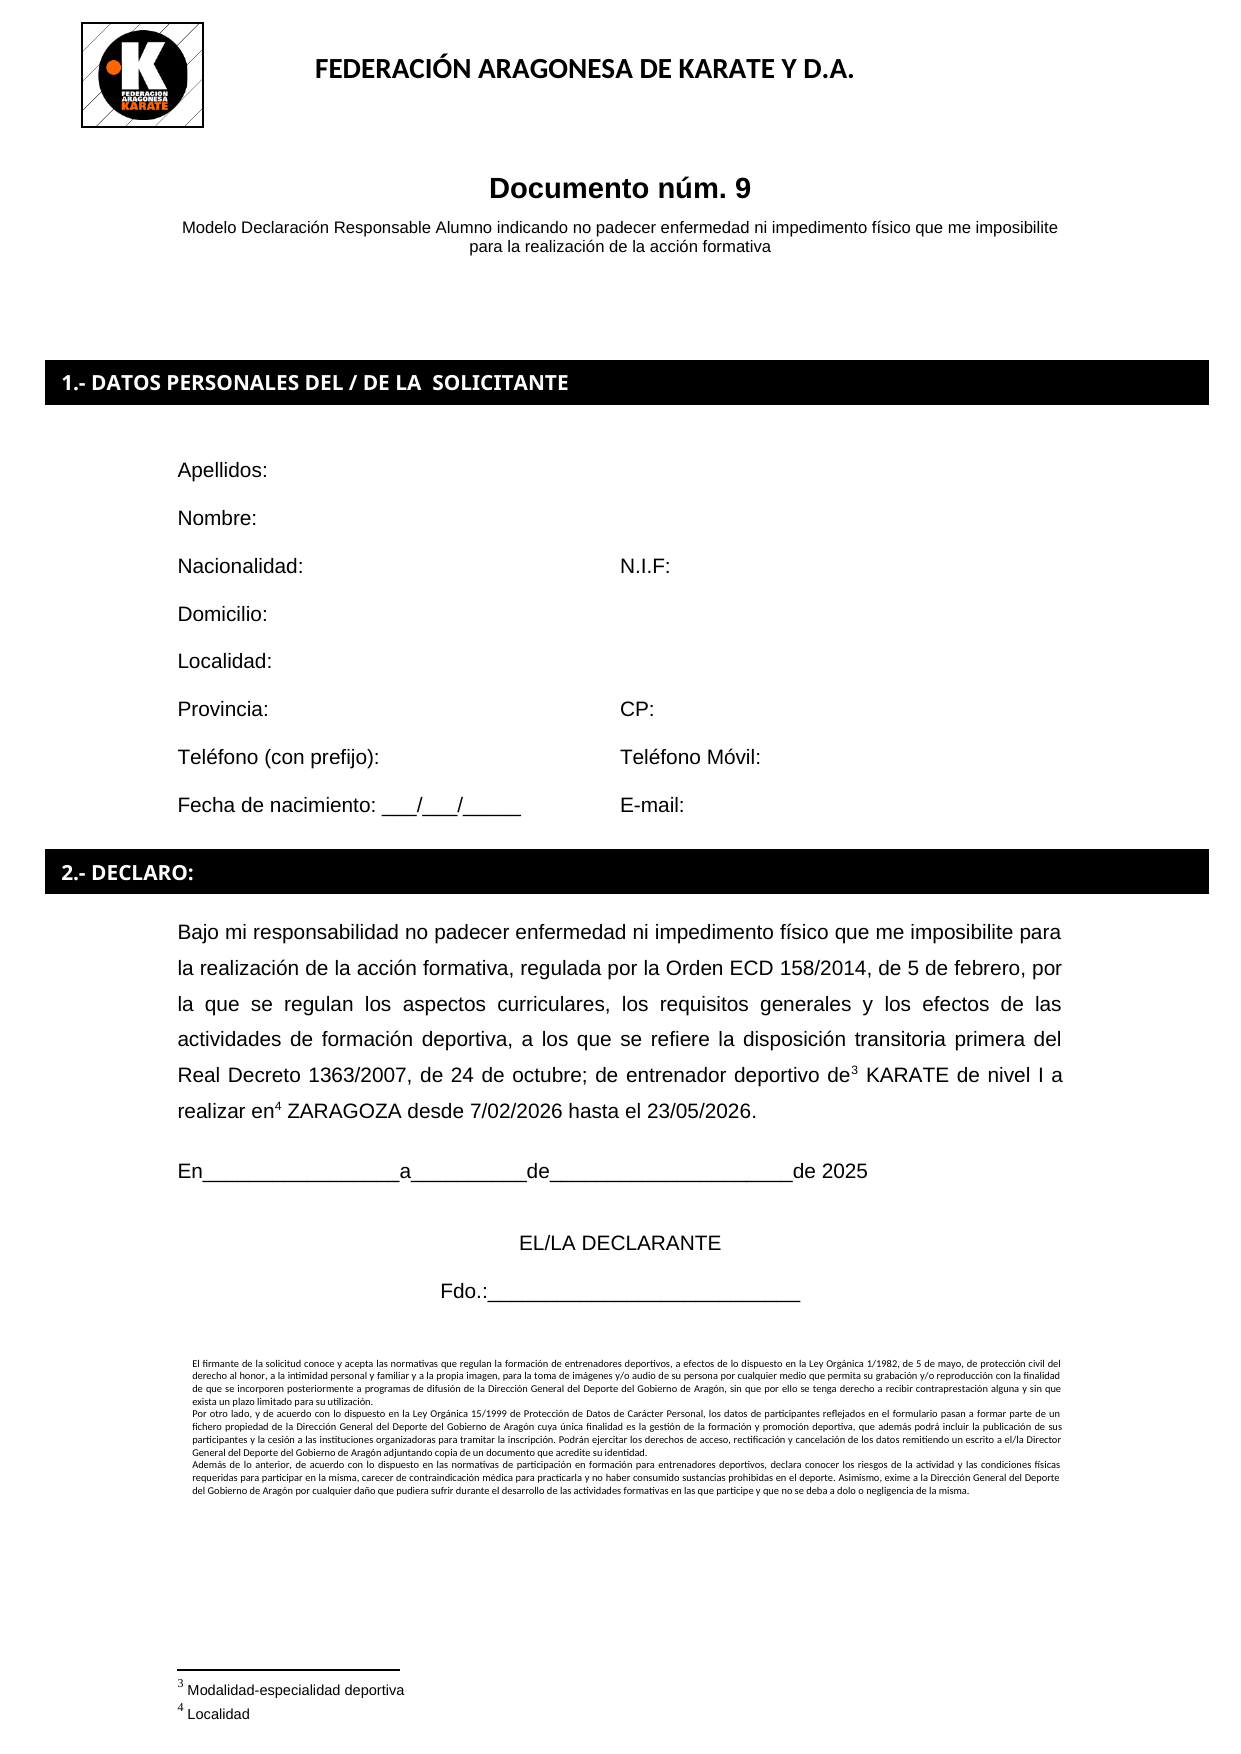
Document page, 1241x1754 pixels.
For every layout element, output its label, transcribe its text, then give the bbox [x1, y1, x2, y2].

text En_________________a__________de_____________________de 2025 [177, 1159, 1063, 1183]
picture [98, 30, 188, 120]
text Localidad: [177, 649, 1063, 673]
text EL/LA DECLARANTE [177, 1231, 1063, 1255]
text Provincia: CP: [177, 697, 1063, 721]
text Nombre: [177, 506, 1063, 529]
text El firmante de la solicitud conoce y acepta las normativas que regulan la formación de entrenadores deportivos, a efectos de lo dispuesto en 1/1982, de 5 de mayo, de protección civil del derecho al honor, a la intimidad personal y familiar y a la propia imagen, para la toma de imágenes y/o audio de su persona por cualquier medio que permita su grabación y/o reproducción con la finalidad de que se incorporen posteriormente a programas de difusión de del Deporte del Gobierno de Aragón, sin que por ello se tenga derecho a recibir contraprestación alguna y sin que exista un plazo limitado para su utilización. [192, 1357, 1063, 1408]
text Apellidos: [177, 458, 1063, 482]
text Bajo mi responsabilidad no padecer enfermedad ni impedimento físico que me imposibilite para la realización de la acción formativa, regulada por la Orden ECD 158/2014, de 5 de febrero, por la que se regulan los aspectos curriculares, los requisitos generales y los efectos de las actividades de formación deportiva, a los que se refiere la disposición transitoria primera del Real Decreto 1363/2007, de 24 de octubre; de entrenador deportivo de KARATE de nivel I a realizar en ZARAGOZA desde 7/02/2026 hasta el 23/05/2026. [177, 919, 1063, 1123]
text Teléfono (con prefijo): Teléfono Móvil: [177, 745, 1063, 769]
text Modelo Declaración Responsable Alumno indicando no padecer enfermedad ni impedimento físico que me imposibilite para la realización de la acción formativa [177, 218, 1063, 256]
text Fecha de nacimiento: ___/___/_____ E-mail: [177, 793, 1063, 817]
text Nacionalidad: N.I.F: [177, 553, 1063, 577]
text Domicilio: [177, 601, 1063, 625]
text Documento núm. 9 [177, 172, 1063, 205]
text Por otro lado, y de acuerdo con lo dispuesto en la Ley Orgánica 15/1999 de Protección de Datos de Carácter Personal, los datos de participantes reflejados en el formulario pasan a formar parte de un fichero propiedad de la Dirección General del Deporte del Gobierno de Aragón cuya única finalidad es la gestión de la formación y promoción deportiva, que además podrá incluir la publicación de sus participantes y la cesión a las instituciones organizadoras para tramitar la inscripción. Podrán ejercitar los derechos de acceso, rectificación y cancelación de los datos remitiendo un escrito a el/la Director General del Deporte del Gobierno de Aragón adjuntando copia de un documento que acredite su identidad. [192, 1408, 1063, 1459]
text Fdo.:___________________________ [177, 1279, 1063, 1303]
